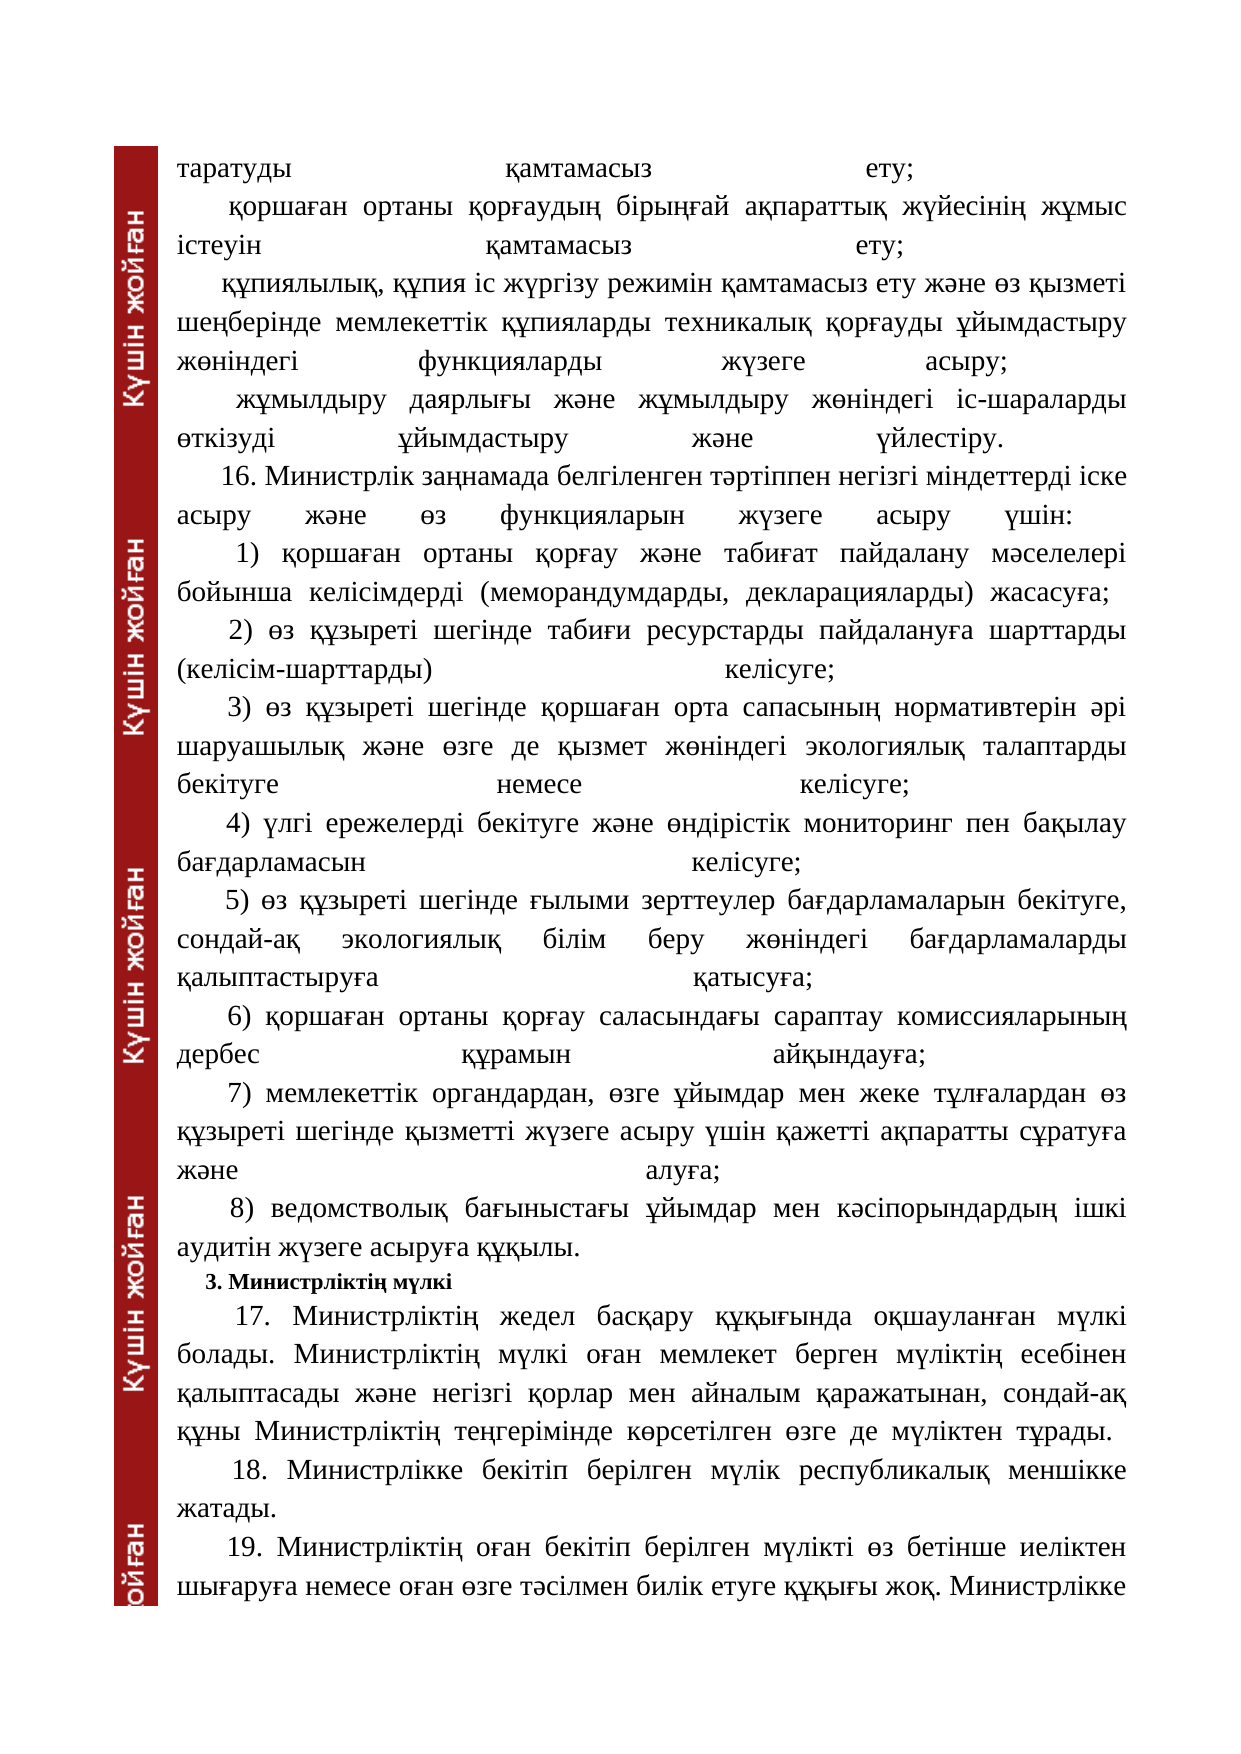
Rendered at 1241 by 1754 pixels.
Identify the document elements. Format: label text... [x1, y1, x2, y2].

picture [114, 1601, 158, 1606]
picture [114, 1263, 158, 1268]
text 3. Mинистрліктің мүлкі [112, 1268, 1128, 1294]
picture [114, 1294, 158, 1298]
picture [114, 146, 158, 150]
